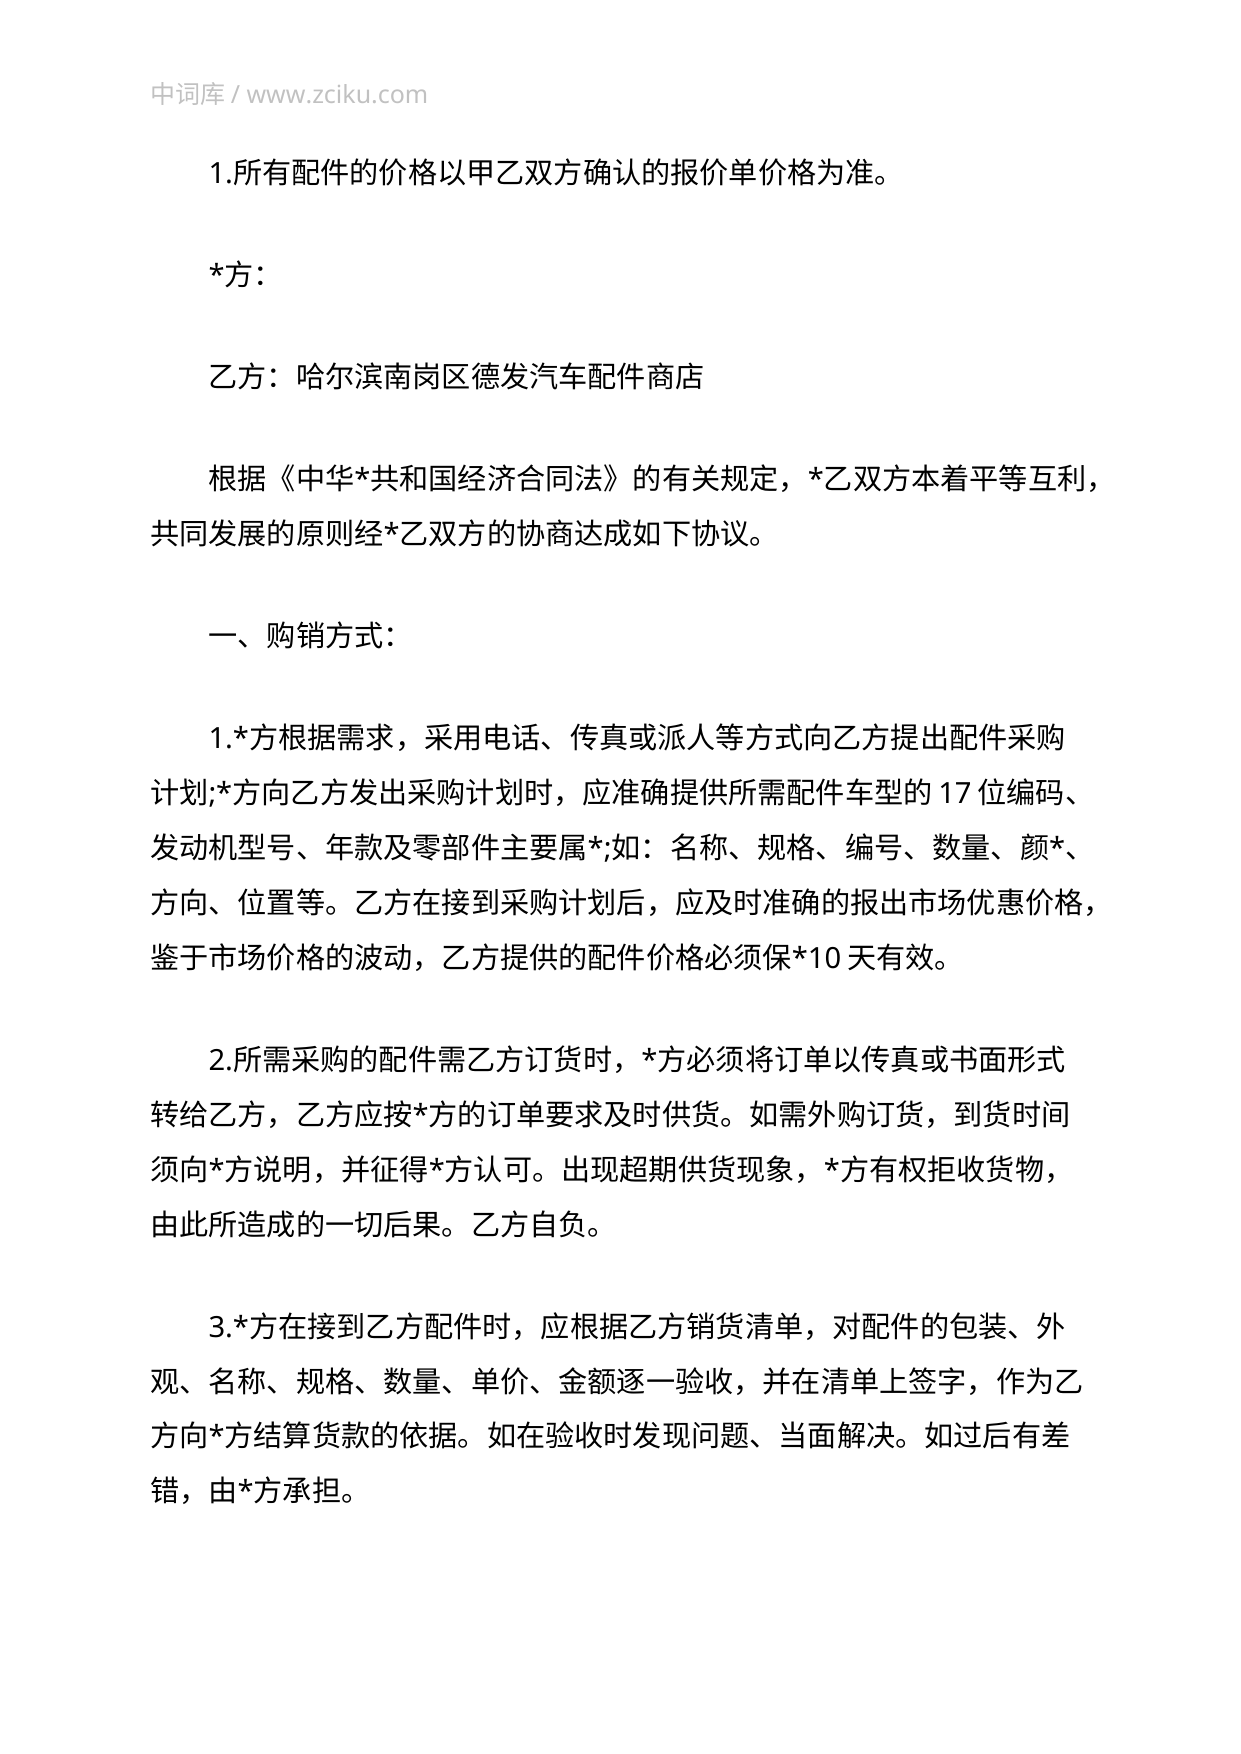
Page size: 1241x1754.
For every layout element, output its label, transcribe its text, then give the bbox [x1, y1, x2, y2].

text 1.所有配件的价格以甲乙双方确认的报价单价格为准。 [150, 150, 1090, 192]
text 一、购销方式： [150, 613, 1090, 655]
text 乙方：哈尔滨南岗区德发汽车配件商店 [150, 354, 1090, 396]
text *方： [150, 252, 1090, 294]
text 1.*方根据需求，采用电话、传真或派人等方式向乙方提出配件采购计划;*方向乙方发出采购计划时，应准确提供所需配件车型的17位编码、发动机型号、年款及零部件主要属*;如：名称、规格、编号、数量、颜*、方向、位置等。乙方在接到采购计划后，应及时准确的报出市场优惠价格，鉴于市场价格的波动，乙方提供的配件价格必须保*10天有效。 [150, 714, 1090, 977]
text 2.所需采购的配件需乙方订货时，*方必须将订单以传真或书面形式转给乙方，乙方应按*方的订单要求及时供货。如需外购订货，到货时间须向*方说明，并征得*方认可。出现超期供货现象，*方有权拒收货物，由此所造成的一切后果。乙方自负。 [150, 1036, 1090, 1244]
text 根据《中华*共和国经济合同法》的有关规定，*乙双方本着平等互利，共同发展的原则经*乙双方的协商达成如下协议。 [150, 456, 1090, 553]
text 3.*方在接到乙方配件时，应根据乙方销货清单，对配件的包装、外观、名称、规格、数量、单价、金额逐一验收，并在清单上签字，作为乙方向*方结算货款的依据。如在验收时发现问题、当面解决。如过后有差错，由*方承担。 [150, 1303, 1090, 1510]
